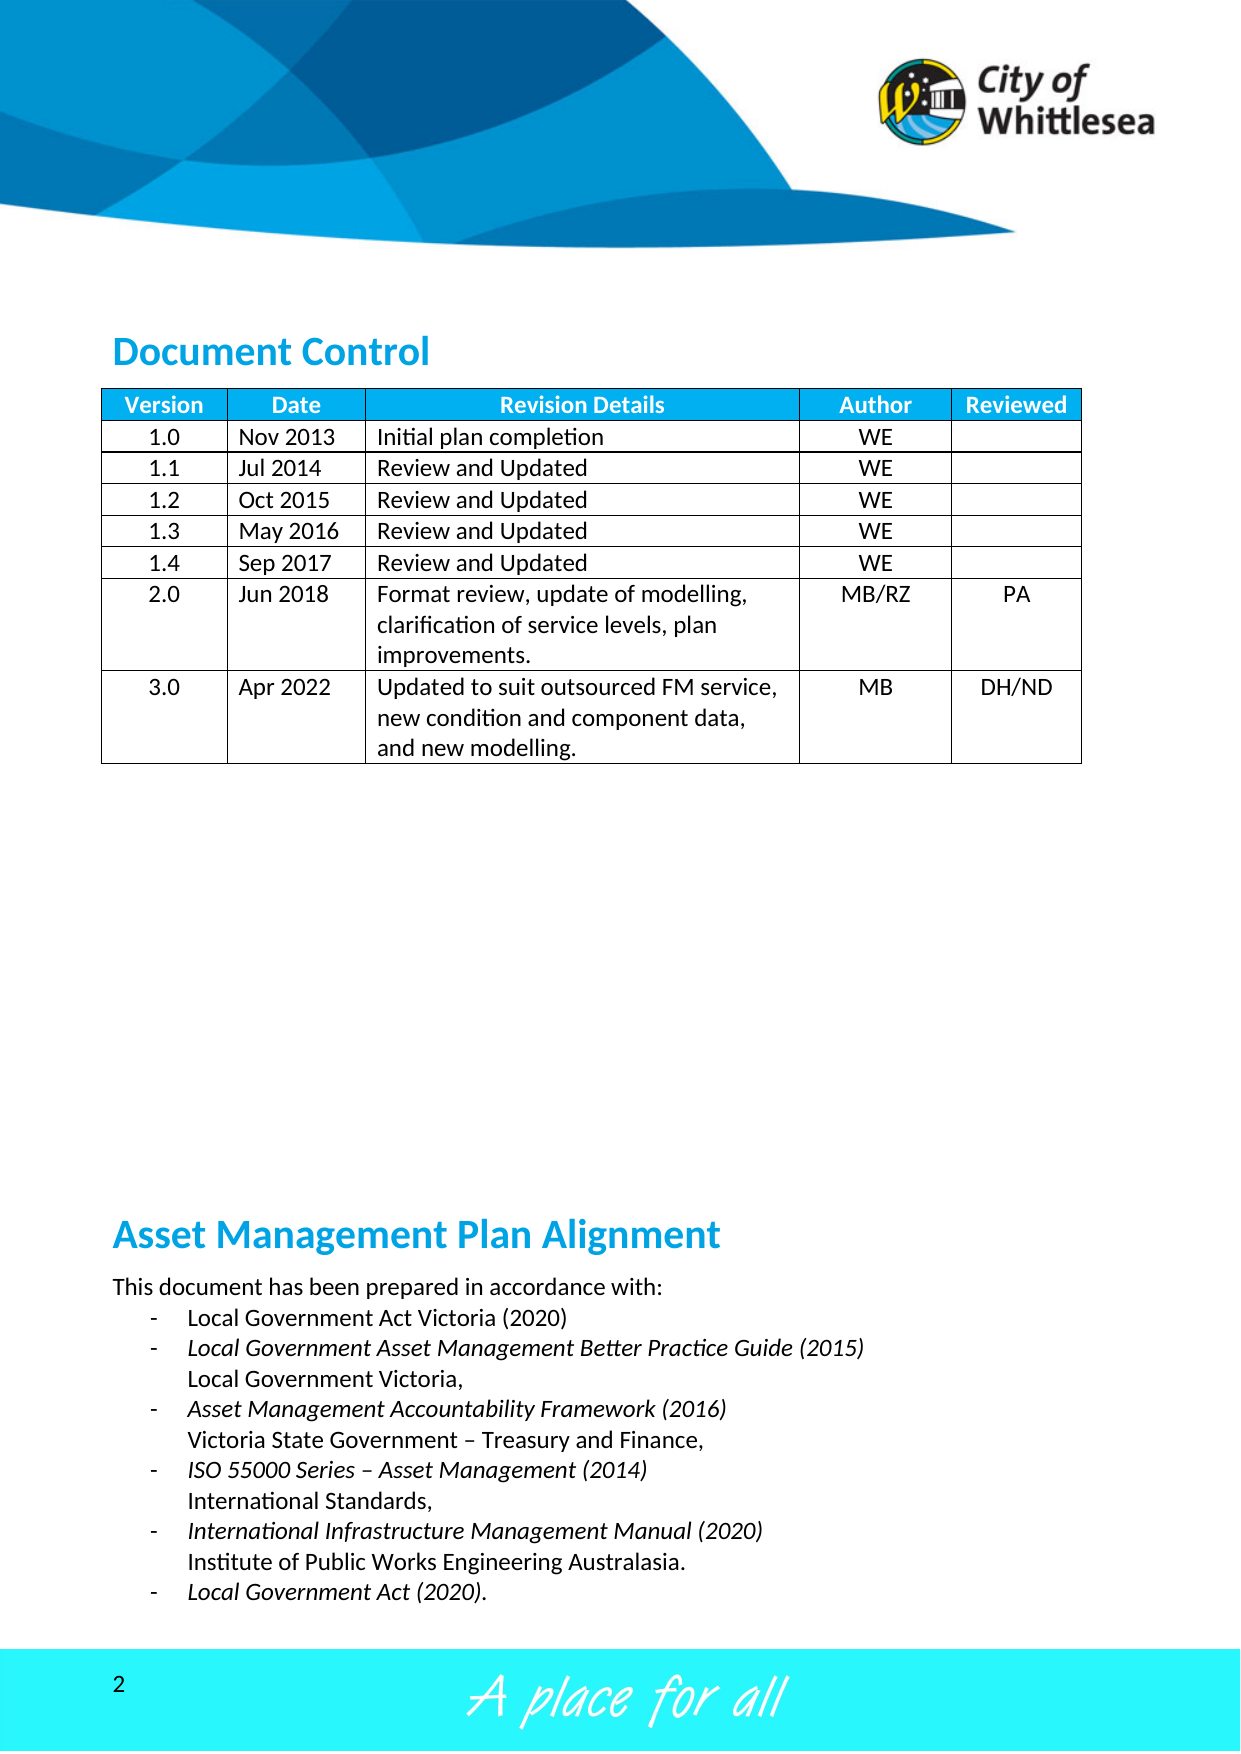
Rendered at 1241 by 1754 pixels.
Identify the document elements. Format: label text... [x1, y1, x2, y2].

table_cell Review and Updated [366, 453, 799, 483]
text Document Control [112, 325, 1092, 376]
picture [0, 0, 1241, 257]
table_cell 1.1 [102, 453, 227, 483]
table_cell WE [800, 484, 951, 514]
table_cell Jun 2018 [228, 579, 365, 670]
list Local Government Asset Management Better Practice Guide (2015) Local Government Victoria, [150, 1332, 1092, 1393]
table_header Author [800, 389, 951, 420]
table_header Revision Details [366, 389, 799, 420]
table_cell Apr 2022 [228, 671, 365, 763]
table_cell 3.0 [102, 671, 227, 763]
table_cell Format review, update of modelling, clarification of service levels, plan improvements. [366, 579, 799, 670]
table_cell Oct 2015 [228, 484, 365, 514]
table_cell WE [800, 453, 951, 483]
table_cell MB [800, 671, 951, 763]
table_cell 1.4 [102, 547, 227, 578]
table_cell Review and Updated [366, 547, 799, 578]
table_cell WE [800, 547, 951, 578]
table_cell PA [952, 579, 1081, 670]
table_cell [952, 484, 1081, 514]
table_cell [952, 453, 1081, 483]
list Local Government Act Victoria (2020) [150, 1302, 1092, 1332]
table_cell 2.0 [102, 579, 227, 670]
table_cell [952, 516, 1081, 546]
table_cell 1.0 [102, 421, 227, 451]
table_header Date [228, 389, 365, 420]
table_cell WE [800, 421, 951, 451]
table_cell Sep 2017 [228, 547, 365, 578]
table_cell [952, 421, 1081, 451]
table_cell May 2016 [228, 516, 365, 546]
table_cell Updated to suit outsourced FM service, new condition and component data, and new modelling. [366, 671, 799, 763]
table_cell Jul 2014 [228, 453, 365, 483]
table_cell 1.2 [102, 484, 227, 514]
table_cell WE [800, 516, 951, 546]
table_cell Review and Updated [366, 484, 799, 514]
table_cell Review and Updated [366, 516, 799, 546]
text This document has been prepared in accordance with: [112, 1271, 1092, 1302]
table_cell DH/ND [952, 671, 1081, 763]
table_cell Initial plan completion [366, 421, 799, 451]
list Local Government Act (2020). [150, 1577, 1092, 1607]
table_cell [952, 547, 1081, 578]
list Asset Management Accountability Framework (2016) Victoria State Government – Treasury and Finance, [150, 1393, 1092, 1454]
table_header Version [102, 389, 227, 420]
list International Infrastructure Management Manual (2020) Institute of Public Works Engineering Australasia. [150, 1516, 1092, 1577]
text Asset Management Plan Alignment [112, 1208, 1092, 1259]
table_cell MB/RZ [800, 579, 951, 670]
table_cell Nov 2013 [228, 421, 365, 451]
picture [0, 1649, 1241, 1751]
table_cell 1.3 [102, 516, 227, 546]
list ISO 55000 Series – Asset Management (2014) International Standards, [150, 1454, 1092, 1516]
table_header Reviewed [952, 389, 1081, 420]
